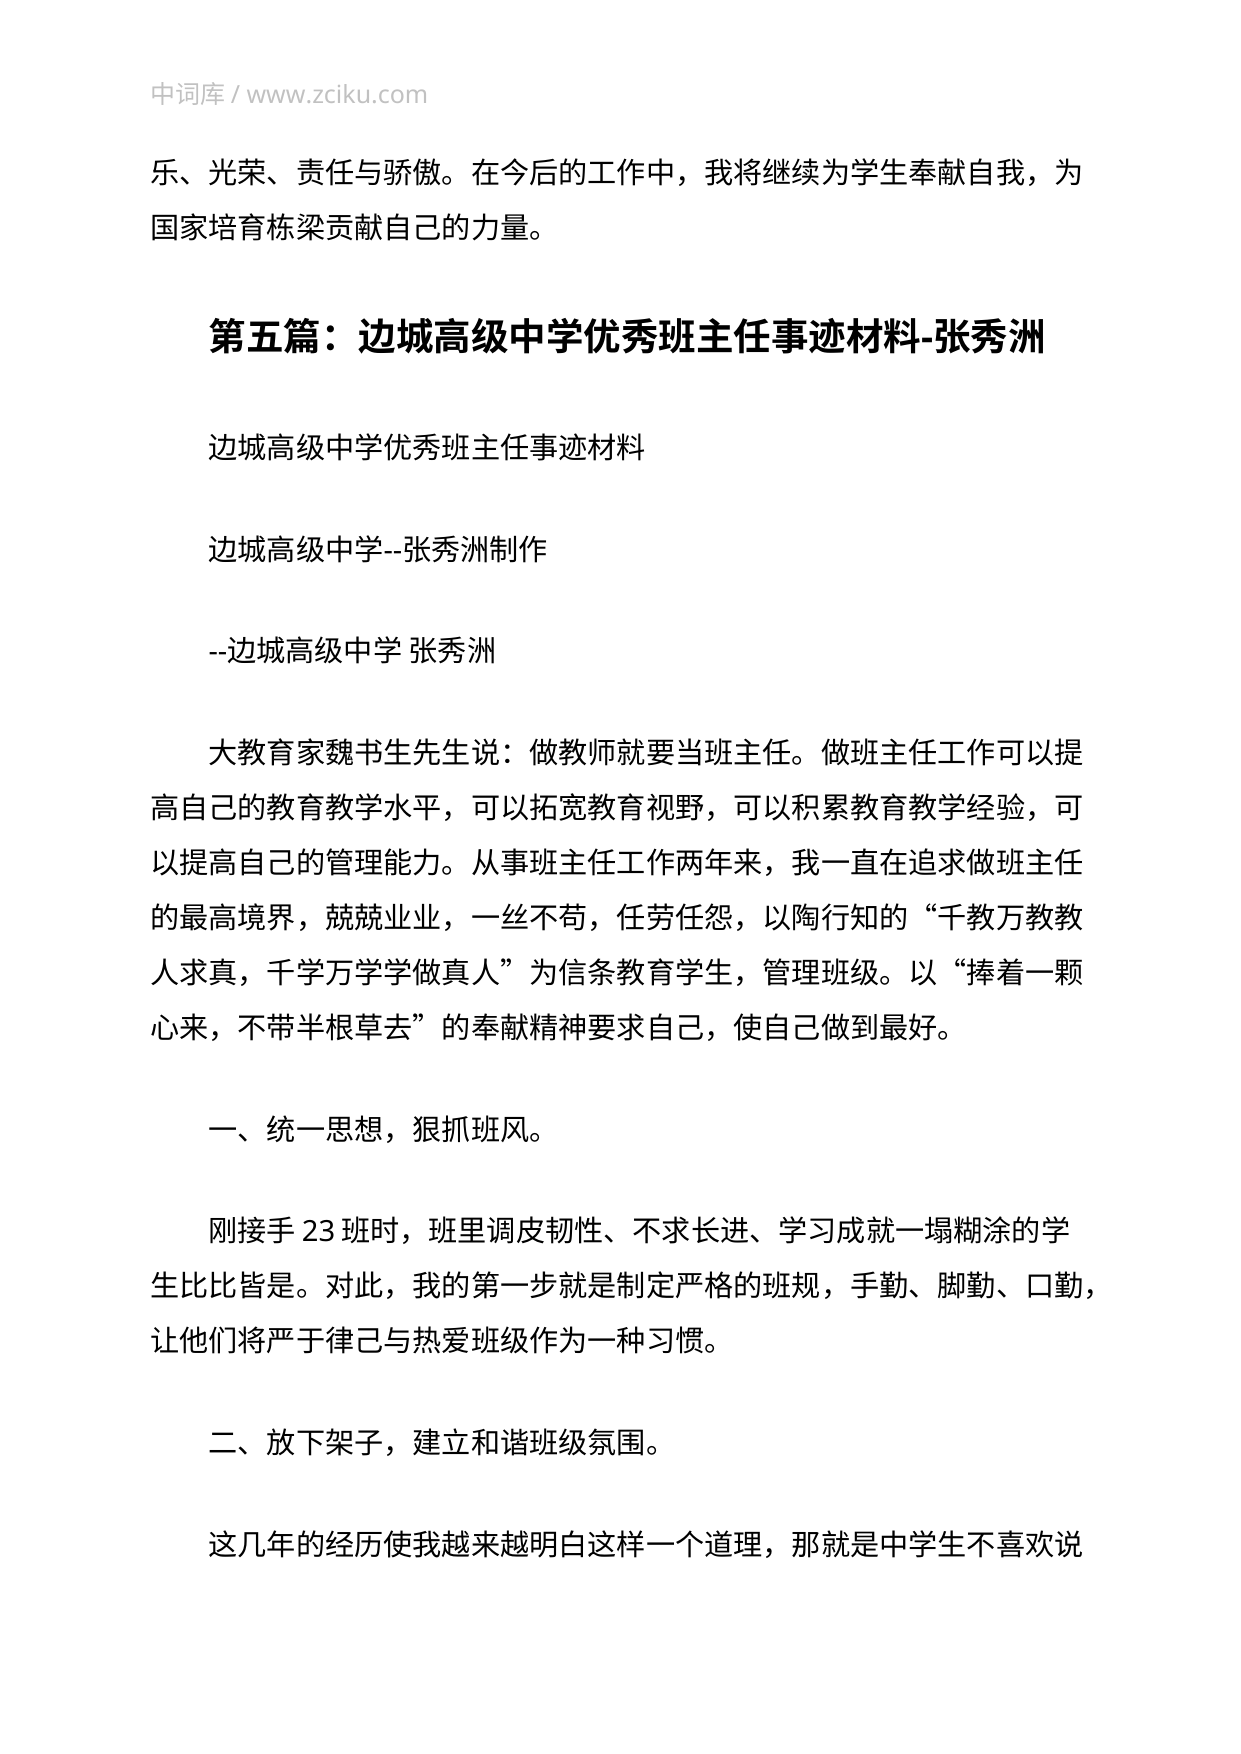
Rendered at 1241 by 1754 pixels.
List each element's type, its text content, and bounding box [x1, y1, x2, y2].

text 刚接手23班时，班里调皮韧性、不求长进、学习成就一塌糊涂的学生比比皆是。对此，我的第一步就是制定严格的班规，手勤、脚勤、口勤，让他们将严于律己与热爱班级作为一种习惯。 [150, 1208, 1090, 1360]
text --边城高级中学 张秀洲 [150, 628, 1090, 670]
text 二、放下架子，建立和谐班级氛围。 [150, 1420, 1090, 1462]
text 第五篇：边城高级中学优秀班主任事迹材料-张秀洲 [150, 307, 1090, 361]
text 边城高级中学优秀班主任事迹材料 [150, 424, 1090, 467]
text 边城高级中学--张秀洲制作 [150, 526, 1090, 568]
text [150, 150, 1090, 247]
text 大教育家魏书生先生说：做教师就要当班主任。做班主任工作可以提高自己的教育教学水平，可以拓宽教育视野，可以积累教育教学经验，可以提高自己的管理能力。从事班主任工作两年来，我一直在追求做班主任的最高境界，兢兢业业，一丝不苟，任劳任怨，以陶行知的“千教万教教人求真，千学万学学做真人”为信条教育学生，管理班级。以“捧着一颗心来，不带半根草去”的奉献精神要求自己，使自己做到最好。 [150, 730, 1090, 1047]
text 一、统一思想，狠抓班风。 [150, 1106, 1090, 1148]
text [150, 1521, 1090, 1564]
